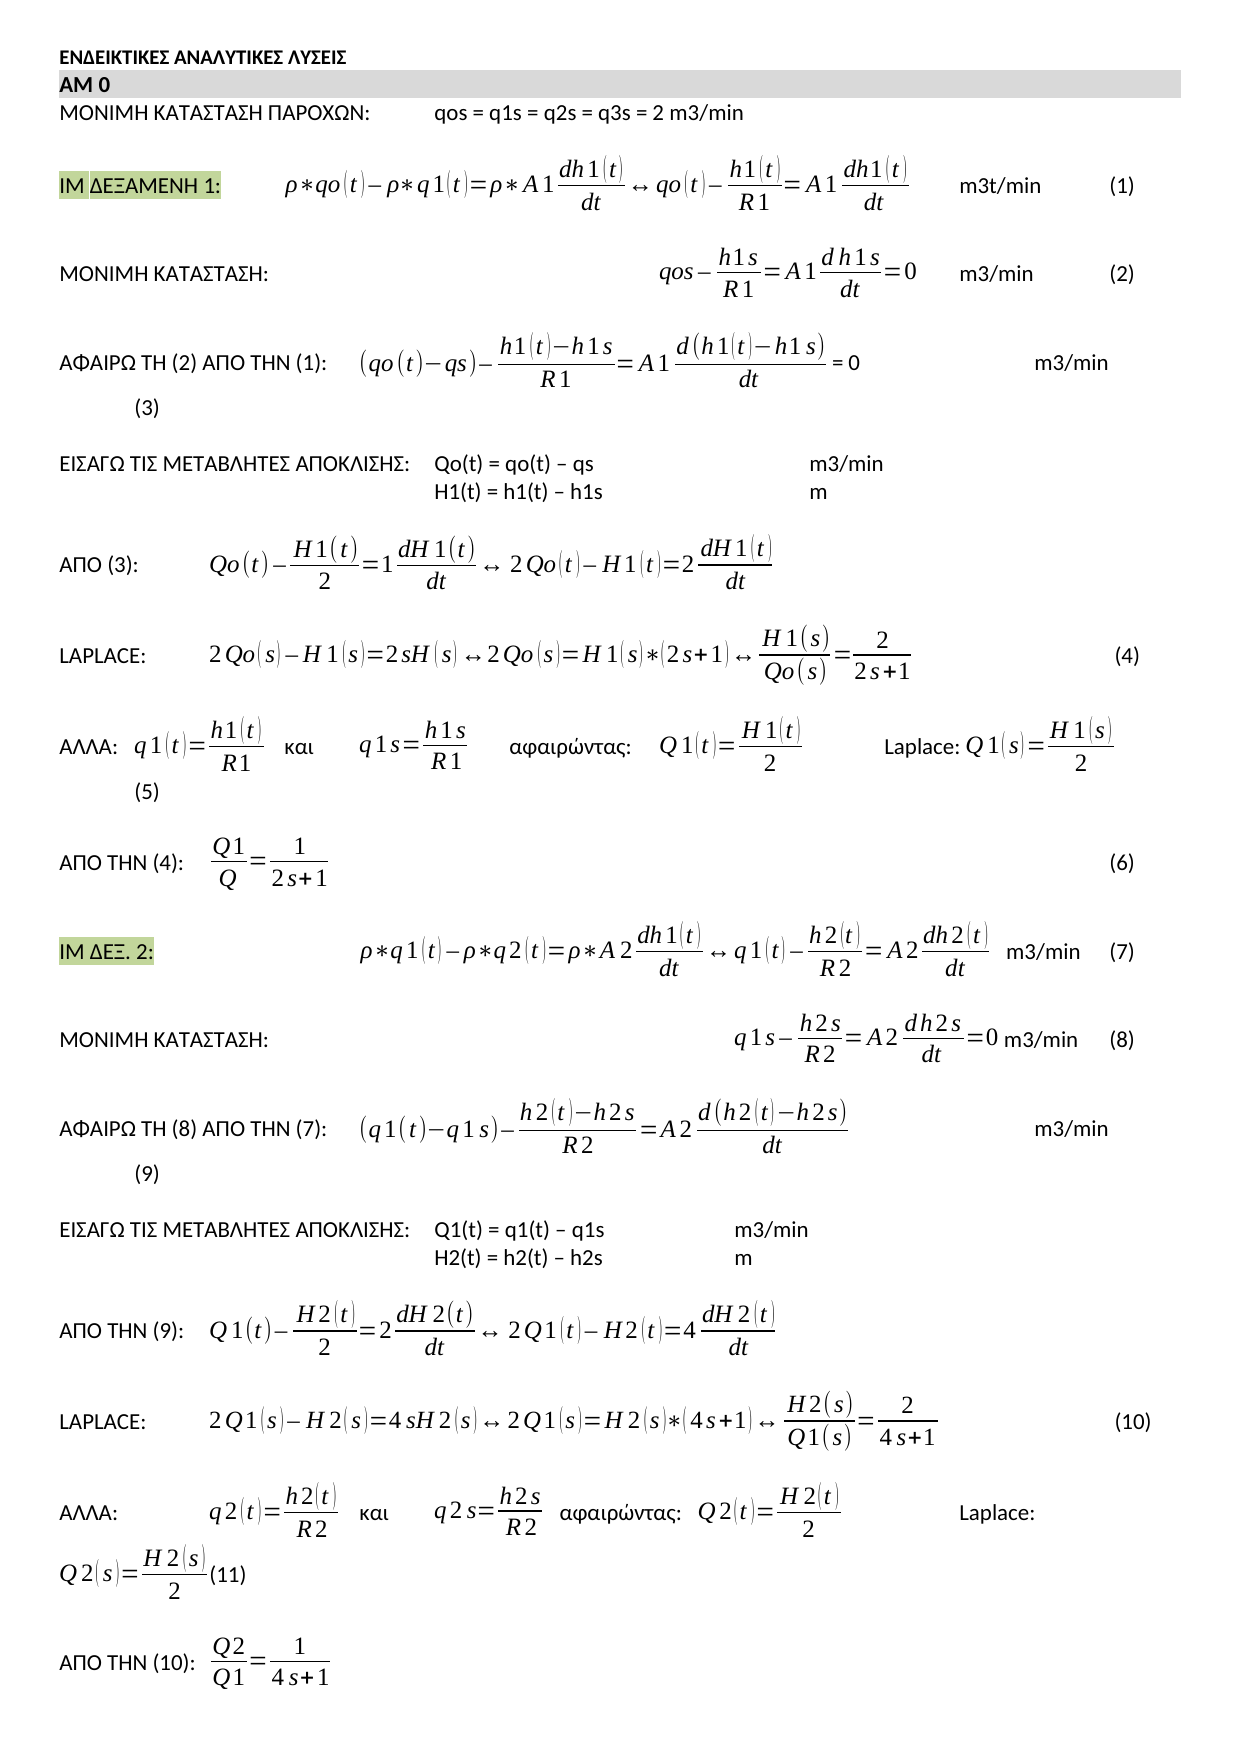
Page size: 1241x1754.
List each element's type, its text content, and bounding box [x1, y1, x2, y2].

text ΕΙΣΑΓΩ ΤΙΣ ΜΕΤΑΒΛΗΤΕΣ ΑΠΟΚΛΙΣΗΣ: Qo(t) = qo(t) – qs m3/min [59, 449, 1181, 477]
text ΕΙΣΑΓΩ ΤΙΣ ΜΕΤΑΒΛΗΤΕΣ ΑΠΟΚΛΙΣΗΣ: Q1(t) = q1(t) – q1s m3/min [59, 1215, 1181, 1243]
text H2(t) = h2(t) – h2s m [359, 1243, 1181, 1271]
text LAPLACE: (10) [59, 1389, 1181, 1453]
text ΜΟΝΙΜΗ ΚΑΤΑΣΤΑΣΗ: m3/min (2) [59, 244, 1181, 303]
text ΜΟΝΙΜΗ ΚΑΤΑΣΤΑΣΗ: m3/min (8) [59, 1010, 1181, 1069]
text ΑΠΟ (3): [59, 533, 1181, 595]
text ΑΛΛΑ: και αφαιρώντας: Laplace: (5) [59, 715, 1181, 805]
text ΙΜ ΔΕΞ. 2: m3/min (7) [59, 920, 1181, 982]
text LAPLACE: (4) [59, 623, 1181, 687]
text AM 0 [59, 70, 1181, 98]
text ΑΦΑΙΡΩ ΤΗ (2) ΑΠΌ ΤΗΝ (1): = 0 m3/min (3) [59, 331, 1181, 421]
text H1(t) = h1(t) – h1s m [359, 477, 1181, 505]
text ΜΟΝΙΜΗ ΚΑΤΑΣΤΑΣΗ ΠΑΡΟΧΩΝ: qos = q1s = q2s = q3s = 2 m3/min [59, 98, 1181, 126]
text ΑΠΟ ΤΗΝ (4): (6) [59, 833, 1181, 892]
text ΑΛΛΑ: και αφαιρώντας: Laplace: (11) [59, 1481, 1181, 1605]
text ΑΠΟ ΤΗΝ (10): [59, 1633, 1181, 1692]
text IM ΔΕΞΑΜΕΝΗ 1: m3t/min (1) [59, 154, 1181, 216]
text ΑΠΟ ΤΗΝ (9): [59, 1299, 1181, 1361]
text ΑΦΑΙΡΩ ΤΗ (8) ΑΠΌ ΤΗΝ (7): m3/min (9) [59, 1097, 1181, 1187]
text ΕΝΔΕΙΚΤΙΚΕΣ ΑΝΑΛΥΤΙΚΕΣ ΛΥΣΕΙΣ [59, 44, 1181, 70]
